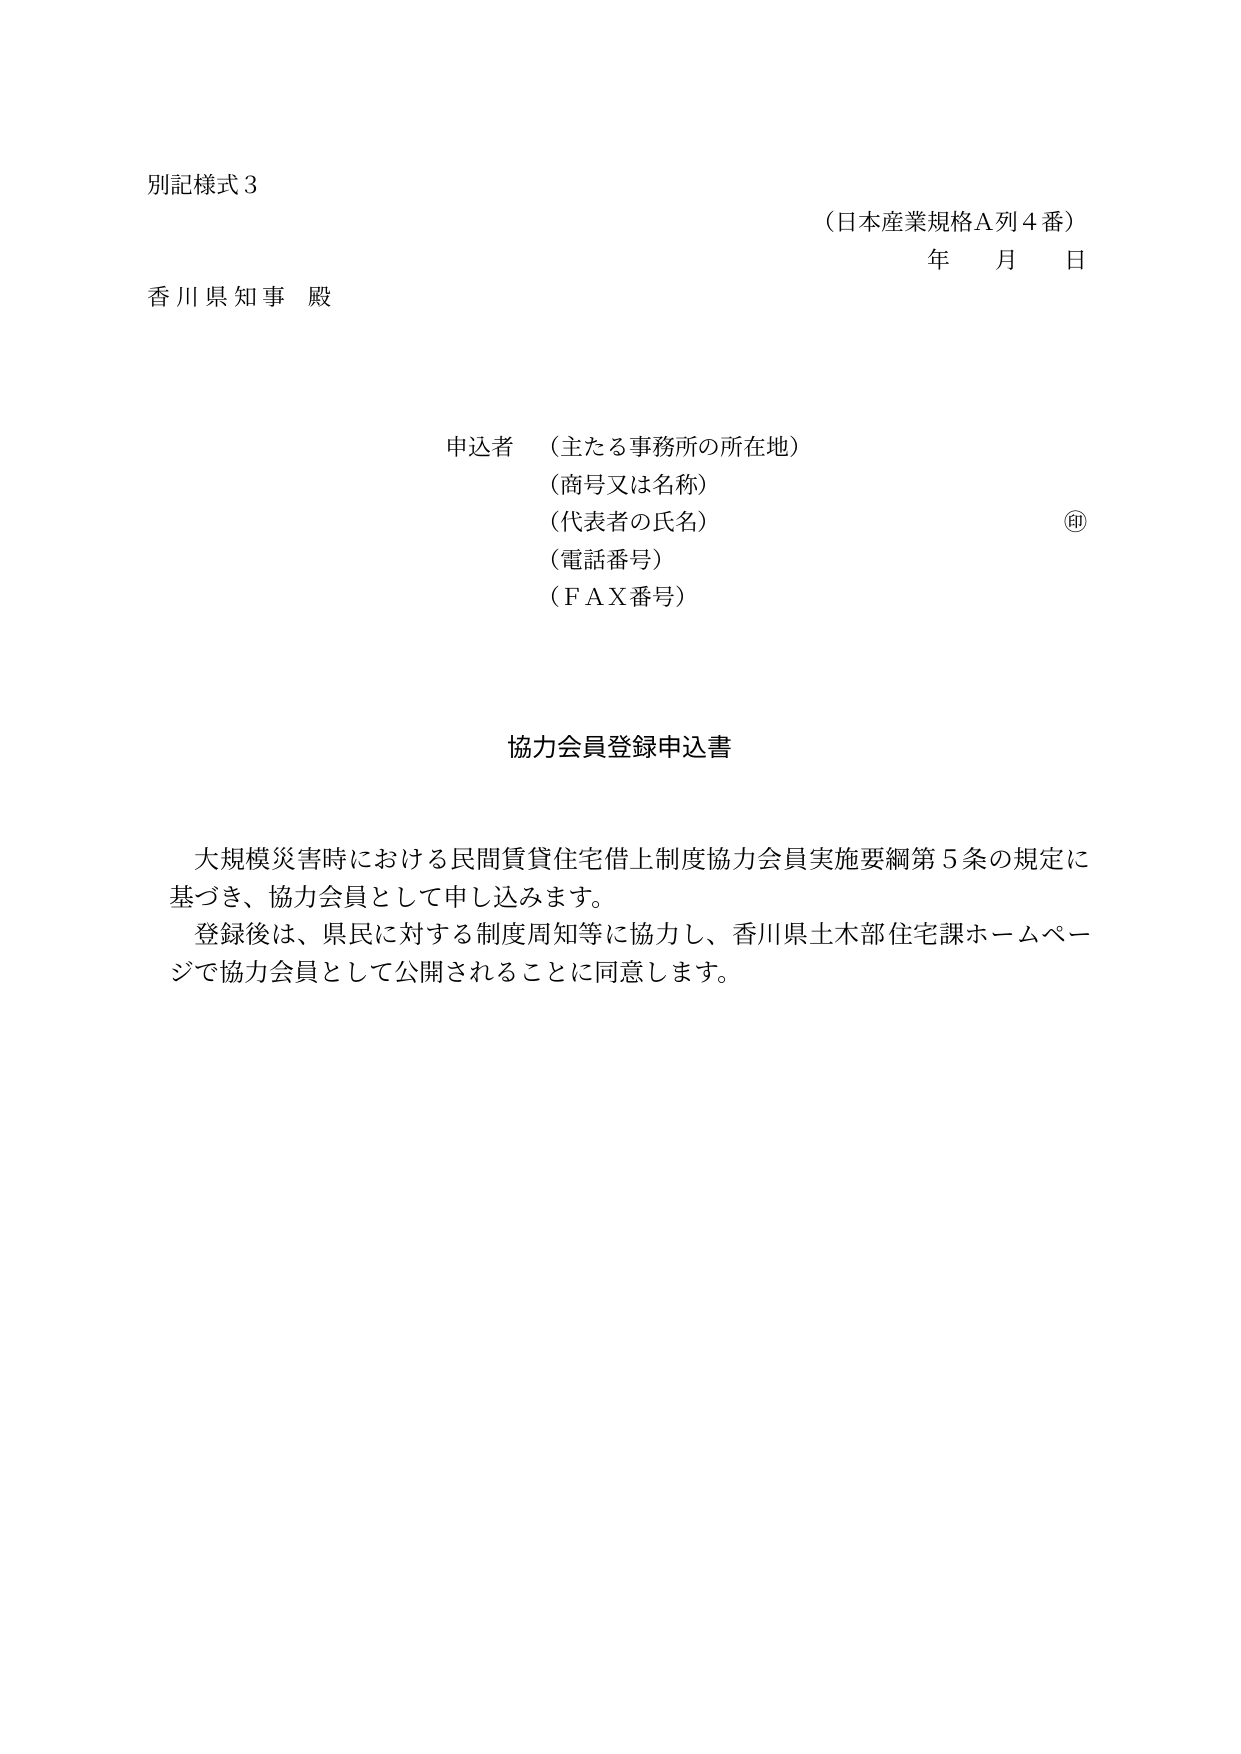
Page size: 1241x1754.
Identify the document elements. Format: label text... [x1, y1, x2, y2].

text 大規模災害時における民間賃貸住宅借上制度協力会員実施要綱第５条の規定に基づき、協力会員として申し込みます。 [169, 839, 1092, 914]
text 香 川 県 知 事 殿 [148, 277, 1094, 314]
text （日本産業規格Ａ列４番） [148, 202, 1126, 239]
text 年 月 日 [148, 239, 1094, 277]
text （ＦＡＸ番号） [148, 577, 1092, 614]
text 登録後は、県民に対する制度周知等に協力し、香川県土木部住宅課ホームページで協力会員として公開されることに同意します。 [169, 914, 1092, 989]
text 別記様式３ [148, 164, 1092, 202]
text （代表者の氏名） ㊞ [148, 502, 1092, 539]
text （商号又は名称） [148, 464, 1092, 502]
text 申込者 （主たる事務所の所在地） [148, 427, 1092, 464]
text 協力会員登録申込書 [148, 727, 1092, 764]
text （電話番号） [148, 539, 1092, 577]
